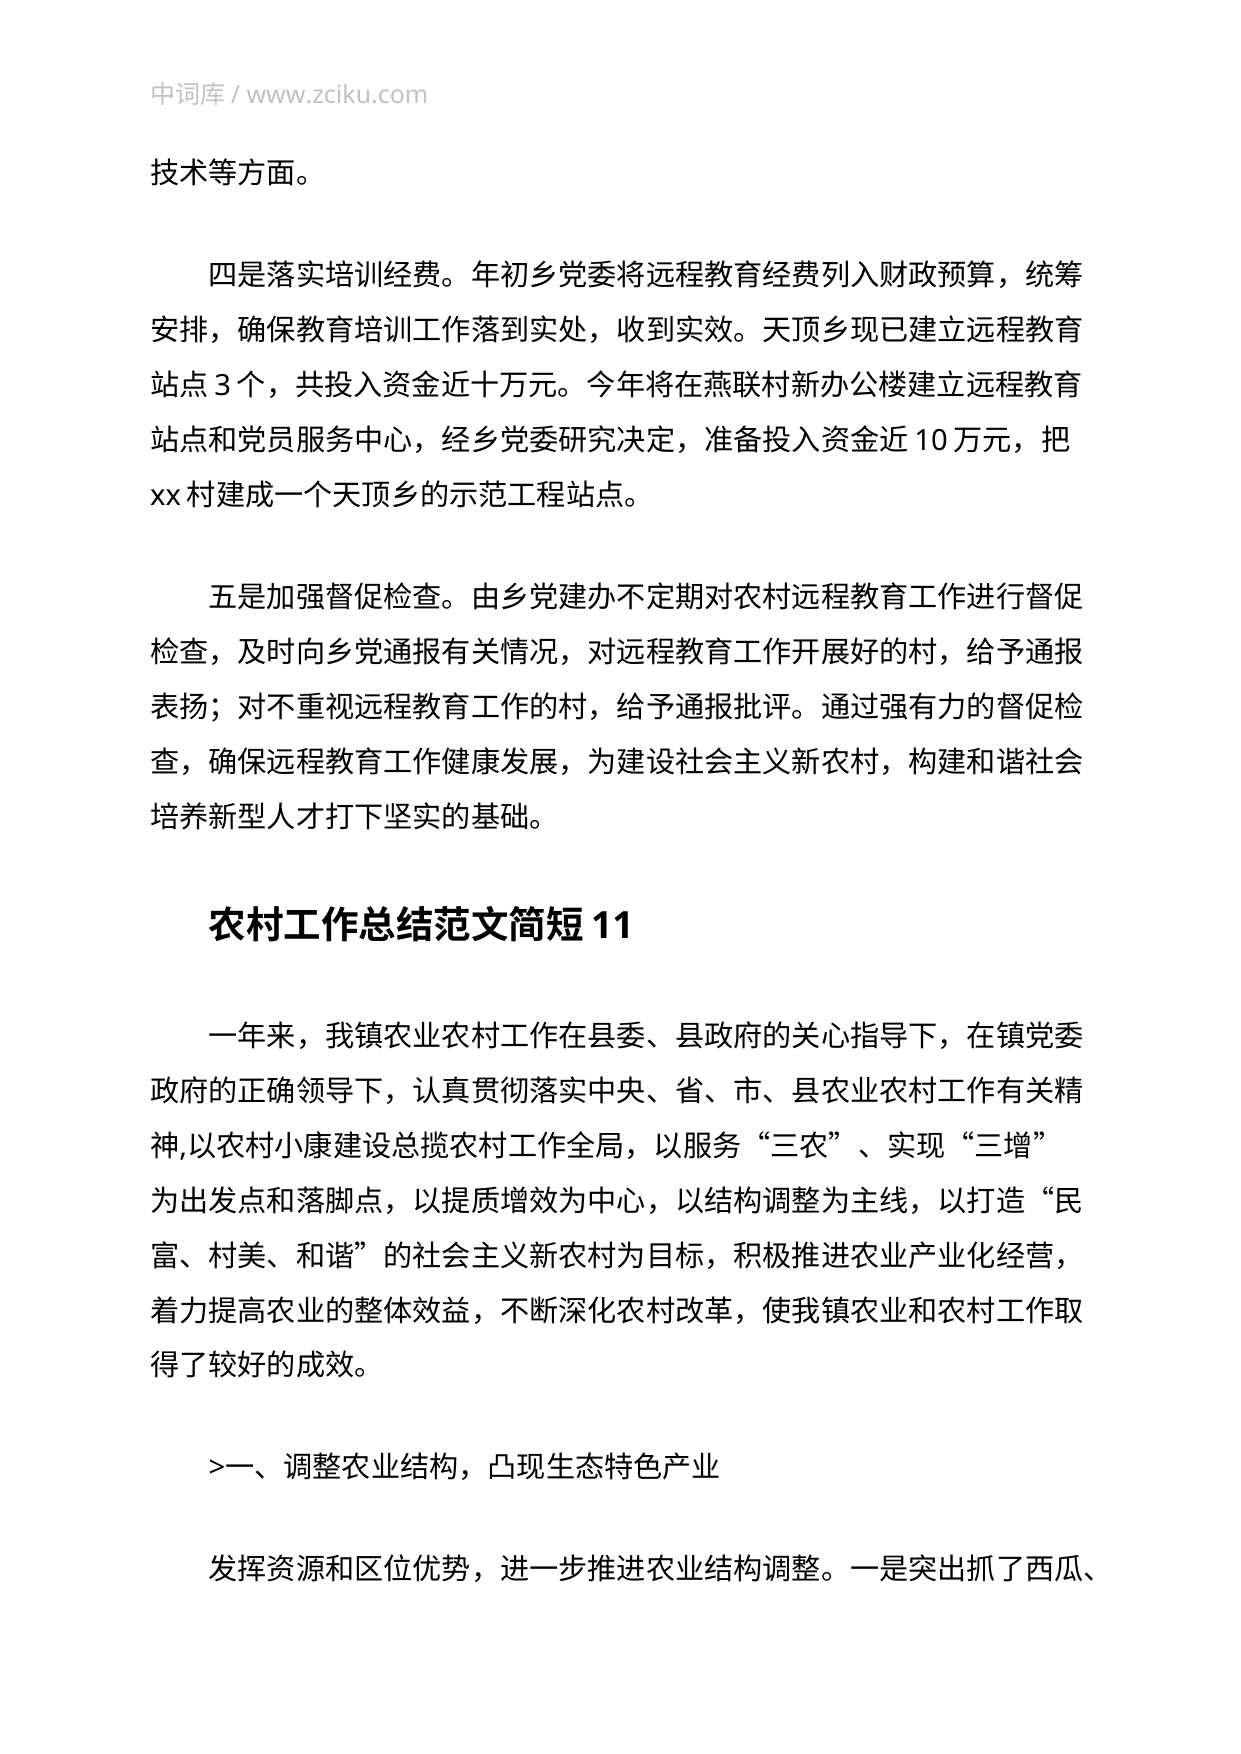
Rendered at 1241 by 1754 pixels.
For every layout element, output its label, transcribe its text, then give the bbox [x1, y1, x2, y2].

text 一年来，我镇农业农村工作在县委、县政府的关心指导下，在镇党委政府的正确领导下，认真贯彻落实中央、省、市、县农业农村工作有关精神,以农村小康建设总揽农村工作全局，以服务“三农”、实现“三增”为出发点和落脚点，以提质增效为中心，以结构调整为主线，以打造“民富、村美、和谐”的社会主义新农村为目标，积极推进农业产业化经营，着力提高农业的整体效益，不断深化农村改革，使我镇农业和农村工作取得了较好的成效。 [150, 1012, 1090, 1384]
text 五是加强督促检查。由乡党建办不定期对农村远程教育工作进行督促检查，及时向乡党通报有关情况，对远程教育工作开展好的村，给予通报表扬；对不重视远程教育工作的村，给予通报批评。通过强有力的督促检查，确保远程教育工作健康发展，为建设社会主义新农村，构建和谐社会培养新型人才打下坚实的基础。 [150, 573, 1090, 835]
text 四是落实培训经费。年初乡党委将远程教育经费列入财政预算，统筹安排，确保教育培训工作落到实处，收到实效。天顶乡现已建立远程教育站点3个，共投入资金近十万元。今年将在燕联村新办公楼建立远程教育站点和党员服务中心，经乡党委研究决定，准备投入资金近10万元，把xx村建成一个天顶乡的示范工程站点。 [150, 252, 1090, 514]
text 农村工作总结范文简短11 [150, 895, 1090, 949]
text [150, 1546, 1090, 1588]
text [150, 150, 1090, 192]
text >一、调整农业结构，凸现生态特色产业 [150, 1444, 1090, 1486]
